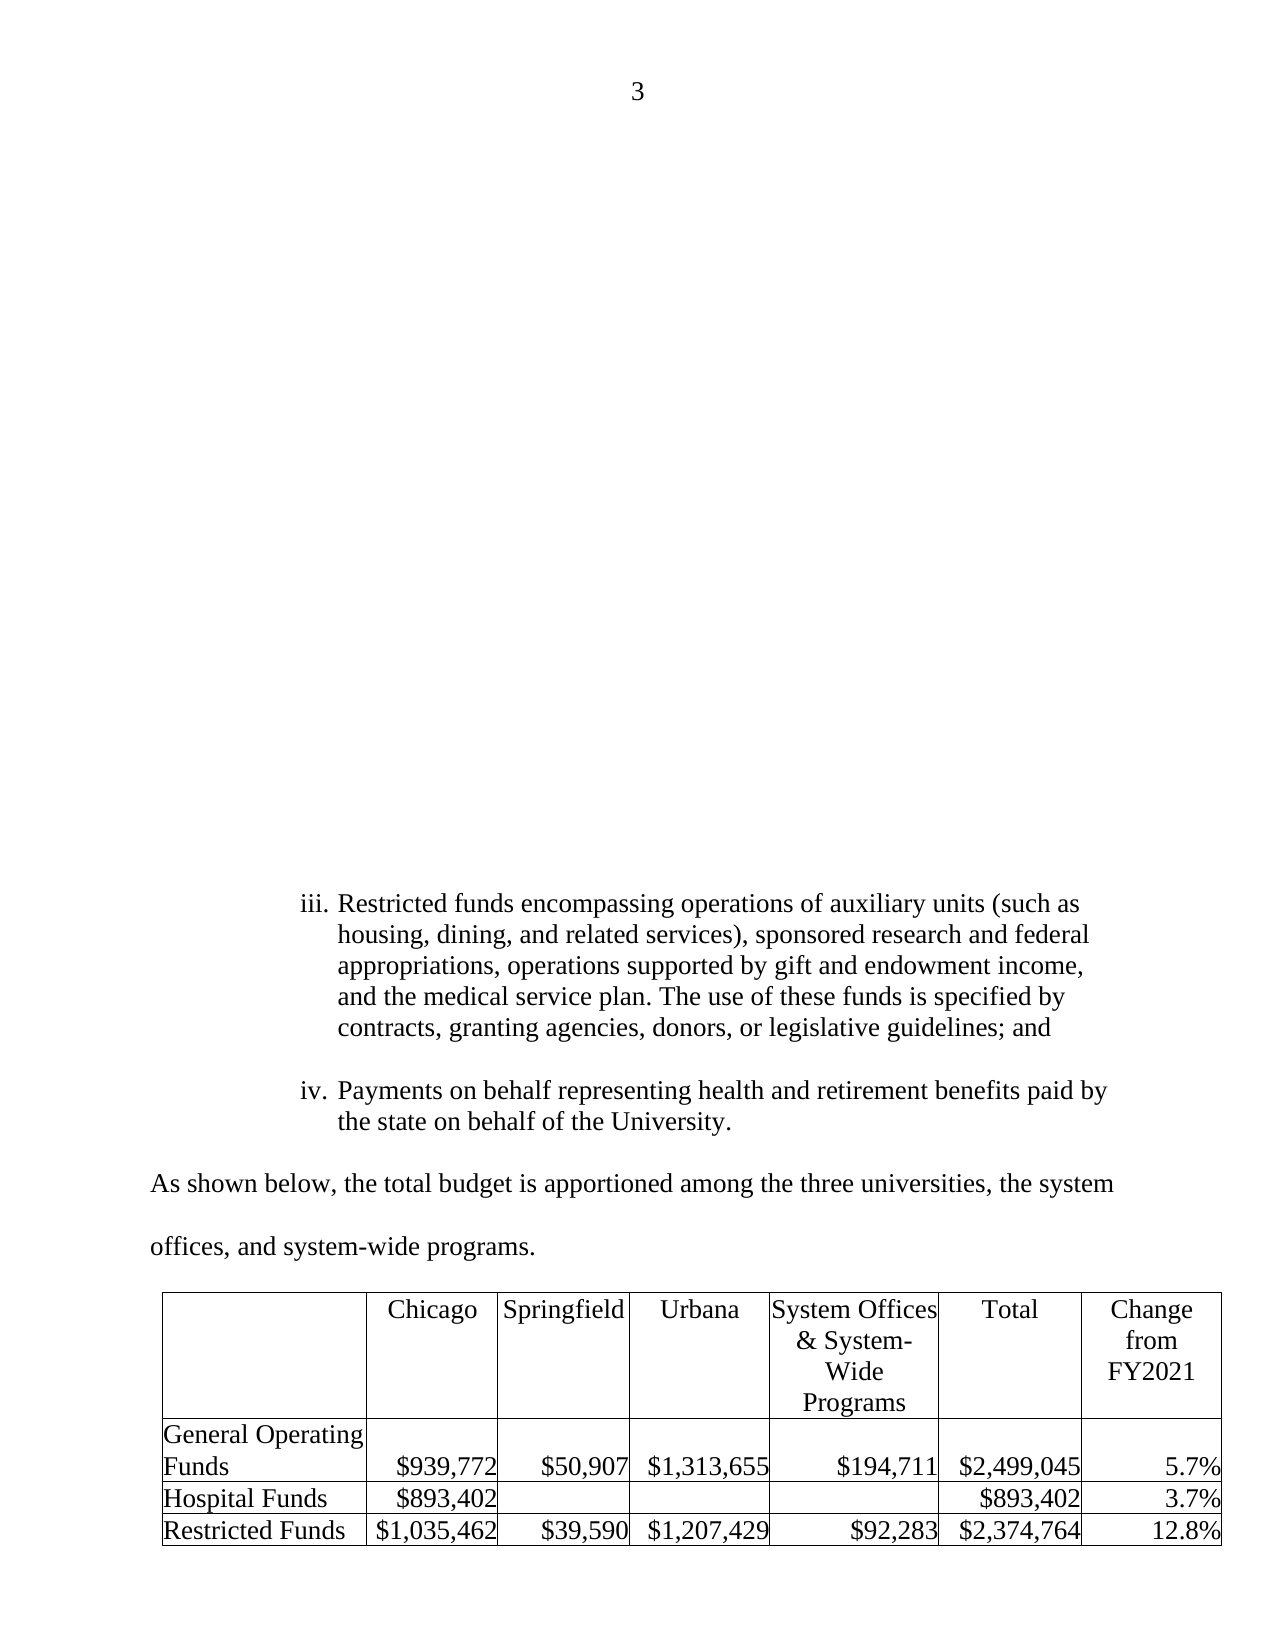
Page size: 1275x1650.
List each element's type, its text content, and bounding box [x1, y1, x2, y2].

table_cell General Operating Funds [163, 1419, 366, 1481]
table_cell $1,207,429 [630, 1514, 769, 1545]
table_cell $893,402 [367, 1482, 497, 1513]
table_header Total [939, 1293, 1081, 1417]
table_cell $39,590 [498, 1514, 629, 1545]
table_header System Offices & System-Wide Programs [770, 1293, 938, 1417]
table_cell $1,313,655 [630, 1419, 769, 1481]
table_cell $194,711 [770, 1419, 938, 1481]
text As shown below, the total budget is apportioned among the three universities, the system offices, and system-wide programs. [150, 1167, 1125, 1261]
table_cell $92,283 [770, 1514, 938, 1545]
table_cell [498, 1482, 629, 1513]
table_cell Hospital Funds [163, 1482, 366, 1513]
table_header Springfield [498, 1293, 629, 1417]
table_cell $893,402 [939, 1482, 1081, 1513]
table_header [163, 1293, 366, 1417]
list Restricted funds encompassing operations of auxiliary units (such as housing, dining, and related services), sponsored research and federal appropriations, operations supported by gift and endowment income, and the medical service plan. The use of these funds is specified by contracts, granting agencies, donors, or legislative guidelines; and [300, 887, 1125, 1043]
table_cell [630, 1482, 769, 1513]
list Payments on behalf representing health and retirement benefits paid by the state on behalf of the University. [300, 1074, 1125, 1136]
table_cell 3.7% [1082, 1482, 1221, 1513]
table_cell $1,035,462 [367, 1514, 497, 1545]
table_cell [770, 1482, 938, 1513]
table_cell $2,499,045 [939, 1419, 1081, 1481]
table_header Urbana [630, 1293, 769, 1417]
table_cell Restricted Funds [163, 1514, 366, 1545]
table_cell $939,772 [367, 1419, 497, 1481]
table_header Change from FY2021 [1082, 1293, 1221, 1417]
table_cell 12.8% [1082, 1514, 1221, 1545]
table_cell 5.7% [1082, 1419, 1221, 1481]
table_header Chicago [367, 1293, 497, 1417]
table_cell $50,907 [498, 1419, 629, 1481]
table_cell $2,374,764 [939, 1514, 1081, 1545]
